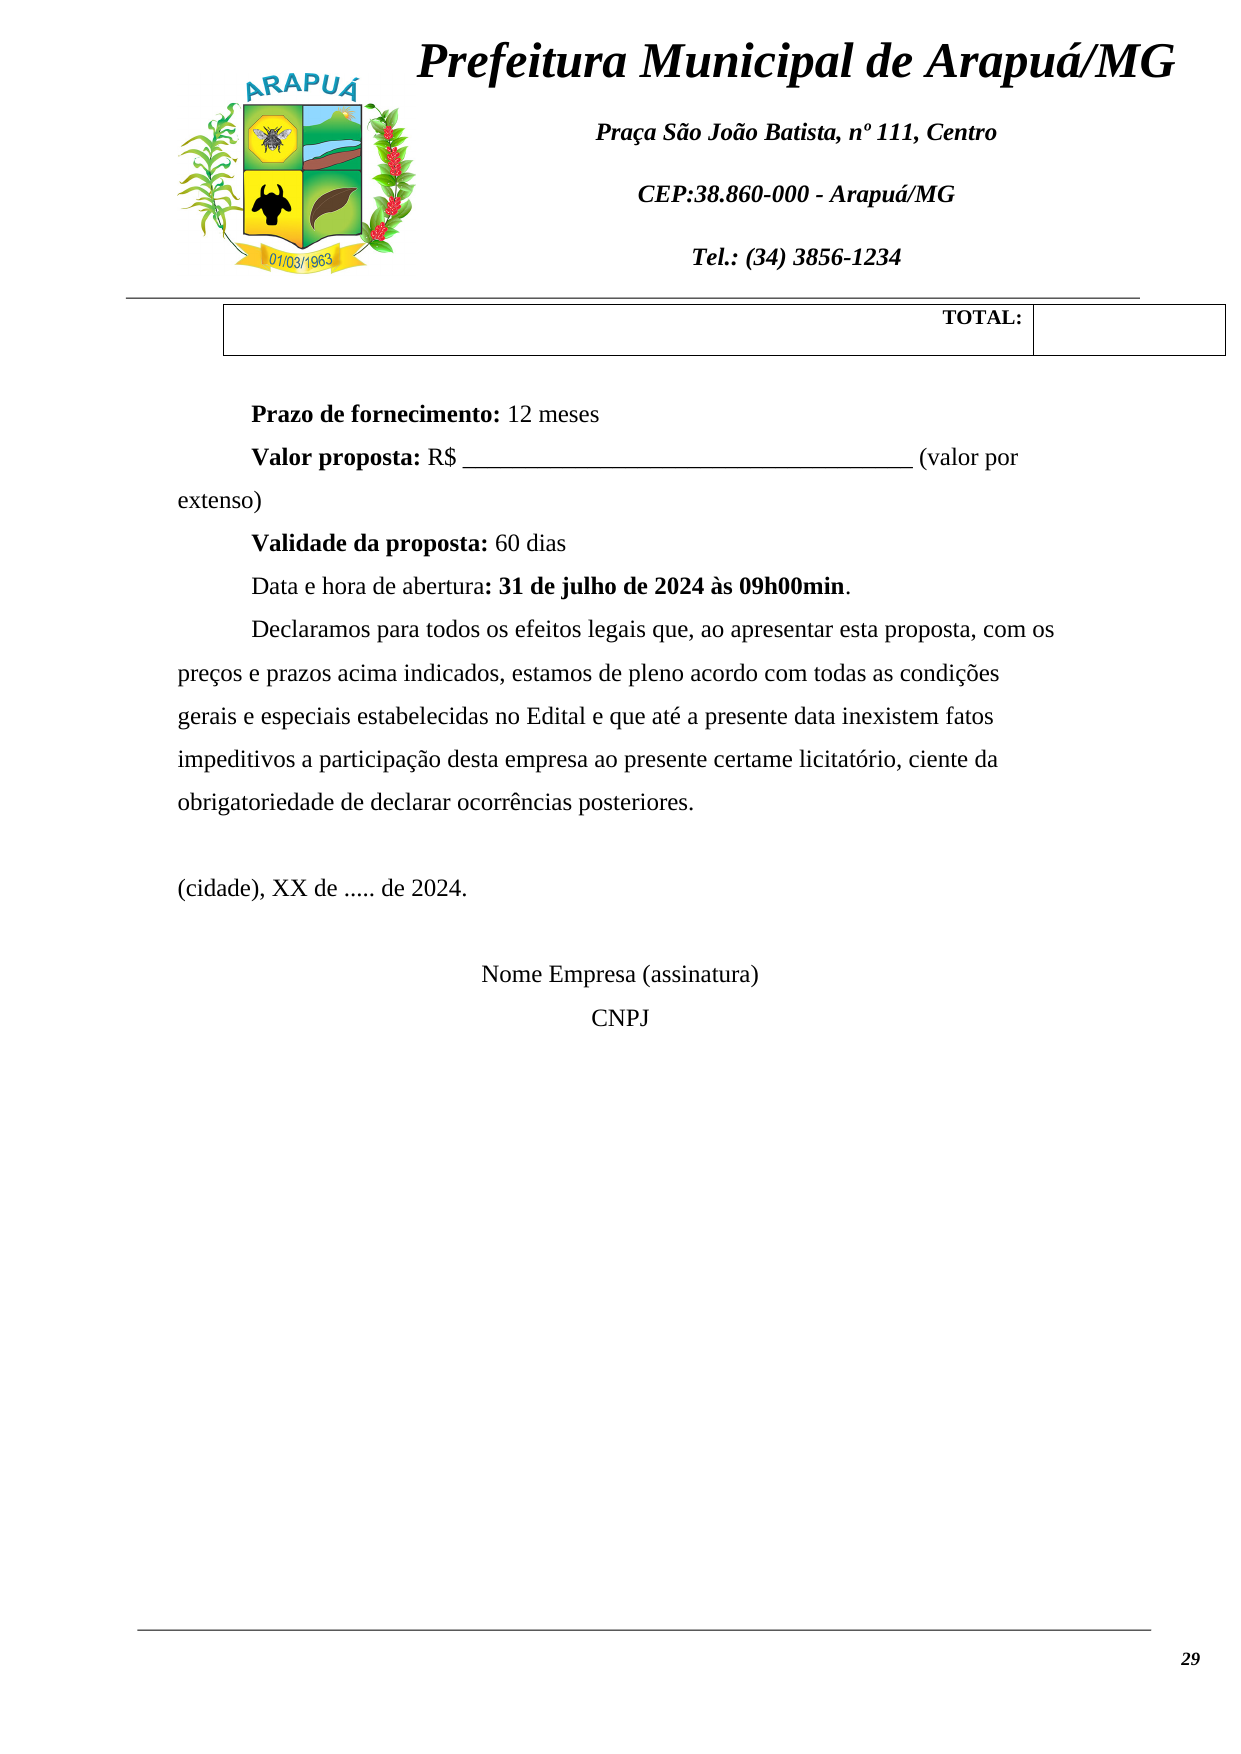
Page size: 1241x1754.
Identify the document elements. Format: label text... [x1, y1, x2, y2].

text Valor proposta: R$ ____________________________________ (valor por extenso) [177, 442, 1063, 514]
text CNPJ [177, 1003, 1063, 1031]
text (cidade), XX de ..... de 2024. [177, 873, 1063, 902]
table_cell TOTAL: [224, 305, 1033, 355]
picture [177, 73, 417, 276]
text Declaramos para todos os efeitos legais que, ao apresentar esta proposta, com os preços e prazos acima indicados, estamos de pleno acordo com todas as condições gerais e especiais estabelecidas no Edital e que até a presente data inexistem fatos impeditivos a participação desta empresa ao presente certame licitatório, ciente da obrigatoriedade de declarar ocorrências posteriores. [177, 614, 1063, 816]
table_cell [1034, 305, 1225, 355]
text Prazo de fornecimento: 12 meses [177, 399, 1063, 428]
text Validade da proposta: 60 dias [177, 528, 1063, 557]
text Data e hora de abertura: 31 de julho de 2024 às 09h00min. [177, 571, 1063, 600]
text Nome Empresa (assinatura) [177, 959, 1063, 988]
